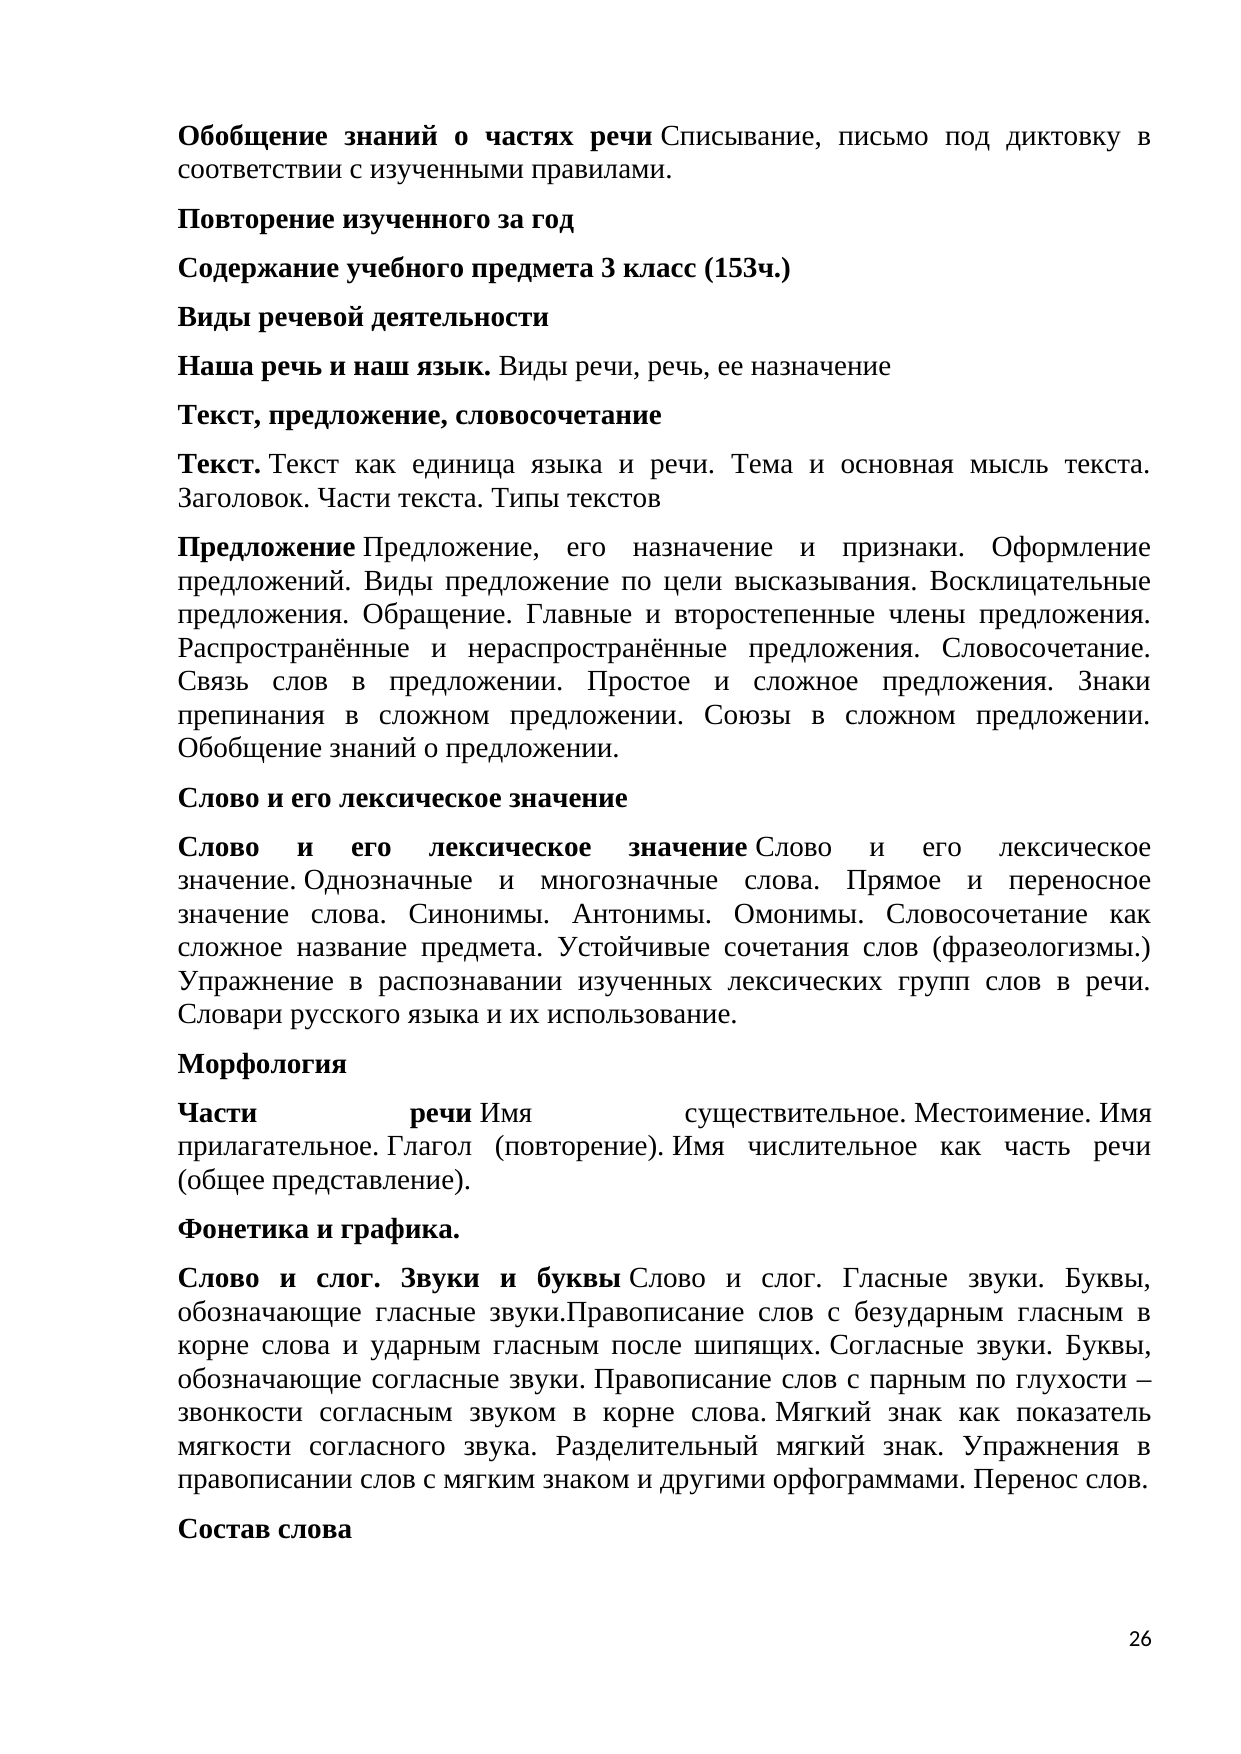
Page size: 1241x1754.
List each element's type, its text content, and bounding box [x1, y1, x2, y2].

text Морфология [177, 1046, 1152, 1079]
text Виды речевой деятельности [177, 299, 1152, 333]
text Наша речь и наш язык. Виды речи, речь, ее назначение [177, 348, 1152, 382]
text Повторение изученного за год [177, 201, 1152, 234]
text Предложение Предложение, его назначение и признаки. Оформление предложений. Виды предложение по цели высказывания. Восклицательные предложения. Обращение. Главные и второстепенные члены предложения. Распространённые и нераспространённые предложения. Словосочетание. Связь слов в предложении. Простое и сложное предложения. Знаки препинания в сложном предложении. Союзы в сложном предложении. Обобщение знаний о предложении. [177, 529, 1152, 764]
text Состав слова [177, 1511, 1152, 1544]
text Фонетика и графика. [177, 1211, 1152, 1245]
text Слово и его лексическое значение [177, 780, 1152, 813]
text Содержание учебного предмета 3 класс (153ч.) [177, 250, 1152, 283]
text Части речи Имя существительное. Местоимение. Имя прилагательное. Глагол (повторение). Имя числительное как часть речи (общее представление). [177, 1095, 1152, 1196]
text Слово и слог. Звуки и буквы Слово и слог. Гласные звуки. Буквы, обозначающие гласные звуки.Правописание слов с безударным гласным в корне слова и ударным гласным после шипящих. Согласные звуки. Буквы, обозначающие согласные звуки. Правописание слов с парным по глухости – звонкости согласным звуком в корне слова. Мягкий знак как показатель мягкости согласного звука. Разделительный мягкий знак. Упражнения в правописании слов с мягким знаком и другими орфограммами. Перенос слов. [177, 1260, 1152, 1495]
text Слово и его лексическое значение Слово и его лексическое значение. Однозначные и многозначные слова. Прямое и переносное значение слова. Синонимы. Антонимы. Омонимы. Словосочетание как сложное название предмета. Устойчивые сочетания слов (фразеологизмы.) Упражнение в распознавании изученных лексических групп слов в речи. Словари русского языка и их использование. [177, 829, 1152, 1030]
text Текст, предложение, словосочетание [177, 397, 1152, 431]
text Обобщение знаний о частях речи Списывание, письмо под диктовку в соответствии с изученными правилами. [177, 118, 1152, 185]
text Текст. Текст как единица языка и речи. Тема и основная мысль текста. Заголовок. Части текста. Типы текстов [177, 447, 1152, 514]
